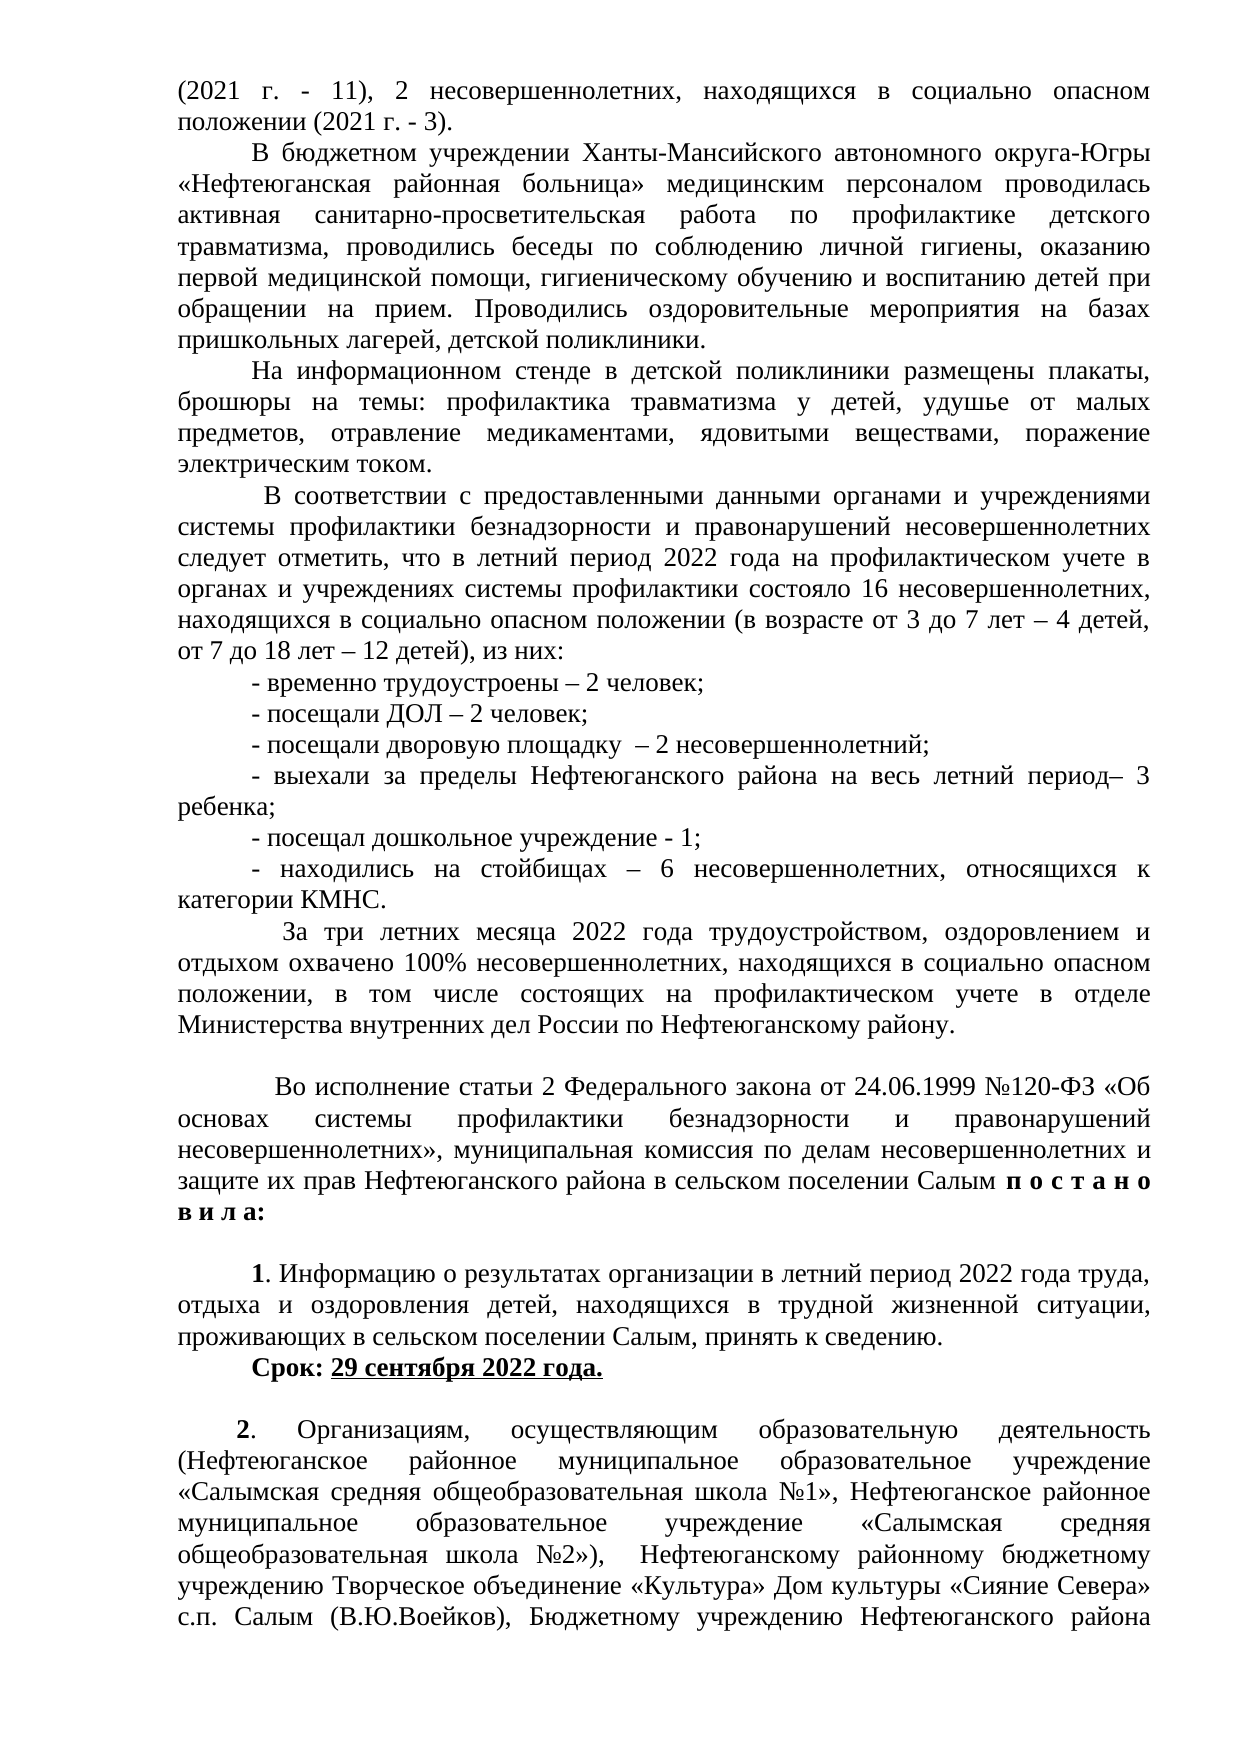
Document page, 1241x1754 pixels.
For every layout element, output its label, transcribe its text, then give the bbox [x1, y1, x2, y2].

text - находились на стойбищах – 6 несовершеннолетних, относящихся к категории КМНС. [177, 852, 1152, 915]
text - временно трудоустроены – 2 человек; [177, 666, 1152, 697]
text В соответствии с предоставленными данными органами и учреждениями системы профилактики безнадзорности и правонарушений несовершеннолетних следует отметить, что в летний период 2022 года на профилактическом учете в органах и учреждениях системы профилактики состояло 16 несовершеннолетних, находящихся в социально опасном положении (в возрасте от 3 до 7 лет – 4 детей, от 7 до 18 лет – 12 детей), из них: [177, 479, 1152, 666]
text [177, 74, 1152, 136]
text В бюджетном учреждении Ханты-Мансийского автономного округа-Югры «Нефтеюганская районная больница» медицинским персоналом проводилась активная санитарно-просветительская работа по профилактике детского травматизма, проводились беседы по соблюдению личной гигиены, оказанию первой медицинской помощи, гигиеническому обучению и воспитанию детей при обращении на прием. Проводились оздоровительные мероприятия на базах пришкольных лагерей, детской поликлиники. [177, 136, 1152, 354]
text На информационном стенде в детской поликлиники размещены плакаты, брошюры на темы: профилактика травматизма у детей, удушье от малых предметов, отравление медикаментами, ядовитыми веществами, поражение электрическим током. [177, 354, 1152, 479]
text - посещал дошкольное учреждение - 1; [177, 821, 1152, 852]
text - посещали ДОЛ – 2 человек; [177, 697, 1152, 728]
text За три летних месяца 2022 года трудоустройством, оздоровлением и отдыхом охвачено 100% несовершеннолетних, находящихся в социально опасном положении, в том числе состоящих на профилактическом учете в отделе Министерства внутренних дел России по Нефтеюганскому району. [177, 915, 1152, 1039]
text Срок: 29 сентября 2022 года. [177, 1351, 1152, 1382]
text - выехали за пределы Нефтеюганского района на весь летний период– 3 ребенка; [177, 759, 1152, 821]
text - посещали дворовую площадку – 2 несовершеннолетний; [177, 728, 1152, 759]
text Во исполнение статьи 2 Федерального закона от 24.06.1999 №120-ФЗ «Об основах системы профилактики безнадзорности и правонарушений несовершеннолетних», муниципальная комиссия по делам несовершеннолетних и защите их прав Нефтеюганского района в сельском поселении Салым п о с т а н о в и л а: [177, 1071, 1152, 1226]
text 1. Информацию о результатах организации в летний период 2022 года труда, отдыха и оздоровления детей, находящихся в трудной жизненной ситуации, проживающих в сельском поселении Салым, принять к сведению. [177, 1257, 1152, 1351]
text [177, 1413, 1152, 1631]
